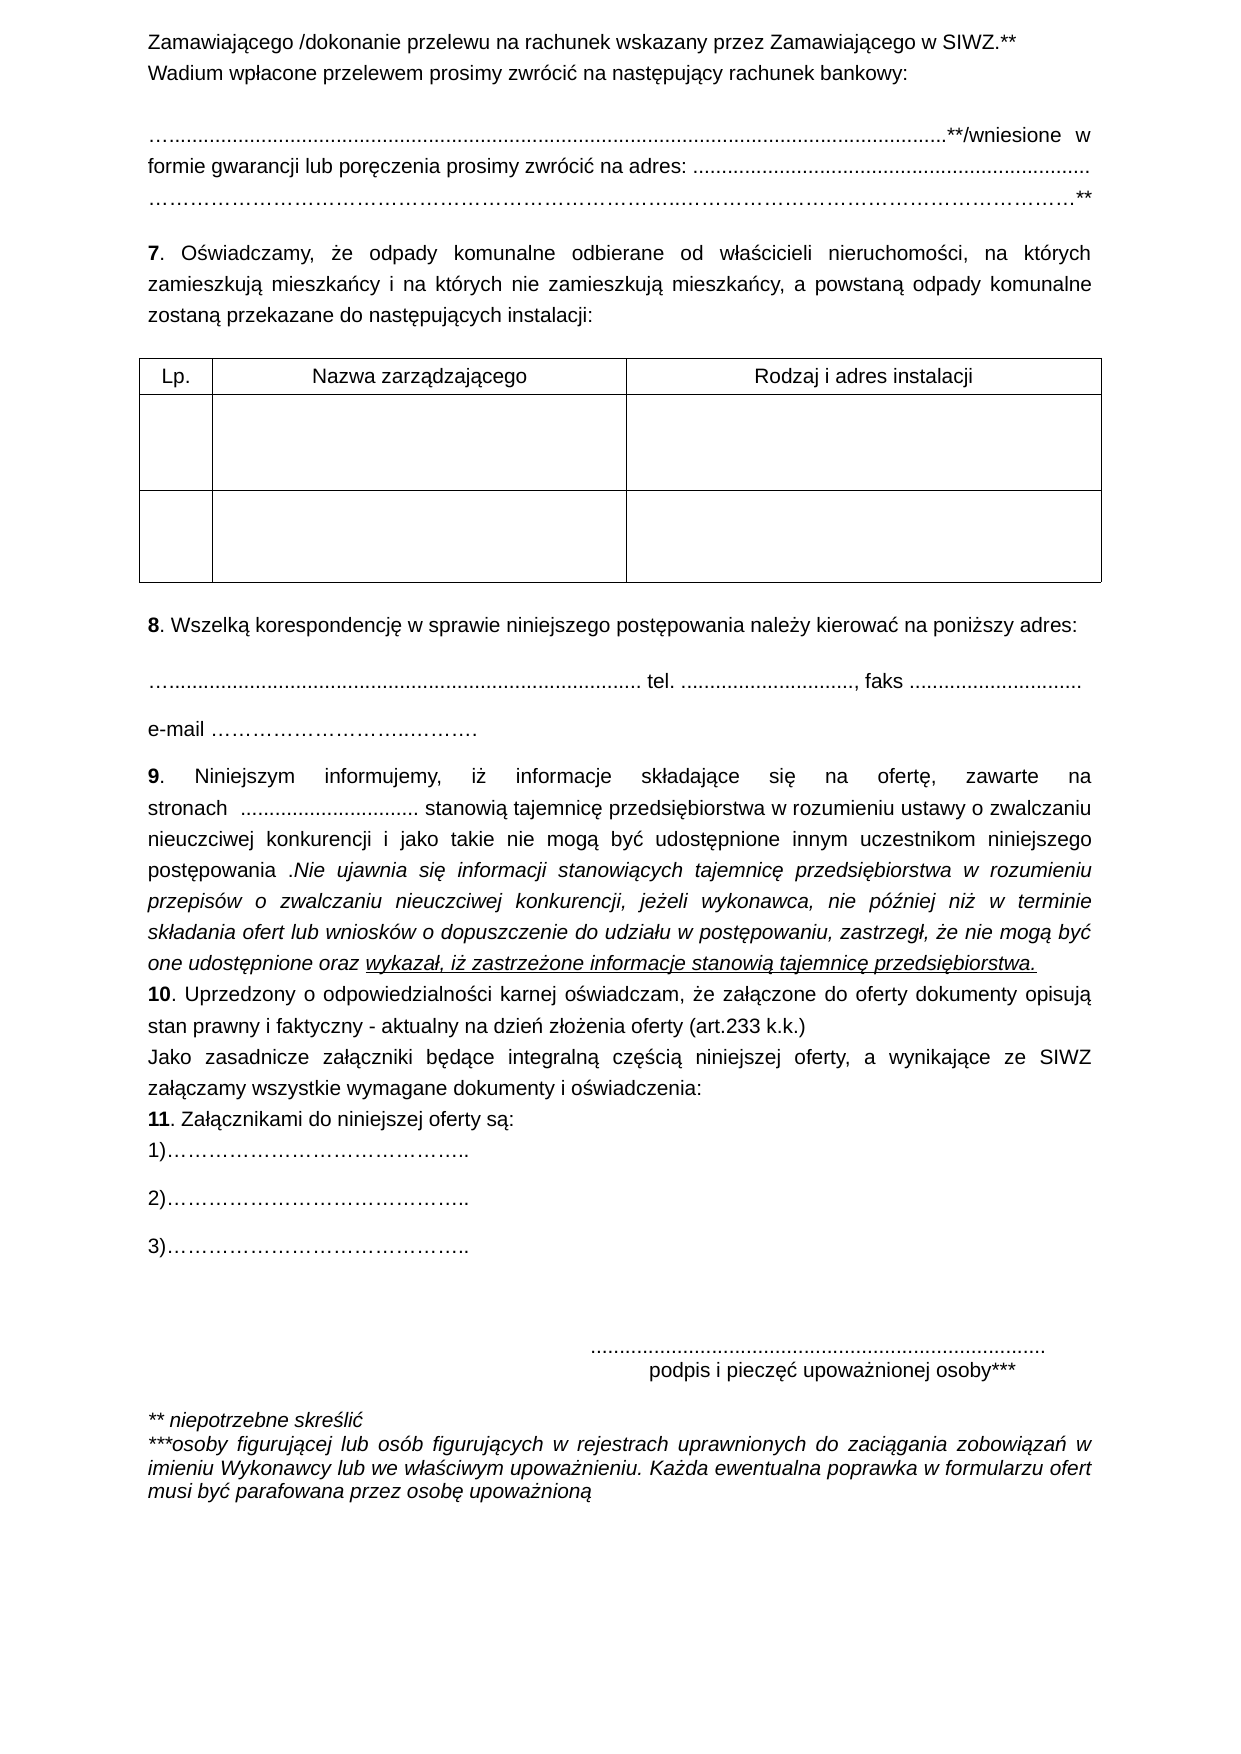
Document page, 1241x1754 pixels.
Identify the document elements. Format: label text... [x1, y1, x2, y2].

table_cell [140, 491, 212, 582]
text ….................................................................................. tel. .............................., faks .............................. [148, 668, 1093, 692]
table_cell [213, 395, 626, 490]
table_header Rodzaj i adres instalacji [627, 359, 1101, 394]
text 8. Wszelką korespondencję w sprawie niniejszego postępowania należy kierować na poniższy adres: [148, 613, 1093, 637]
text ***osoby figurującej lub osób figurujących w rejestrach uprawnionych do zaciągania zobowiązań w imieniu Wykonawcy lub we właściwym upoważnieniu. Każda ewentualna poprawka w formularzu ofert musi być parafowana przez osobę upoważnioną [148, 1431, 1093, 1503]
table_cell [627, 491, 1101, 582]
text 11. Załącznikami do niniejszej oferty są: [148, 1107, 1093, 1131]
text 7. Oświadczamy, że odpady komunalne odbierane od właścicieli nieruchomości, na których zamieszkują mieszkańcy i na których nie zamieszkują mieszkańcy, a powstaną odpady komunalne zostaną przekazane do następujących instalacji: [148, 240, 1093, 327]
text podpis i pieczęć upoważnionej osoby*** [148, 1358, 1093, 1382]
text 3)…………………………………….. [148, 1234, 1093, 1258]
table_cell [213, 491, 626, 582]
text 10. Uprzedzony o odpowiedzialności karnej oświadczam, że załączone do oferty dokumenty opisują stan prawny i faktyczny - aktualny na dzień złożenia oferty (art.233 k.k.) [148, 982, 1093, 1037]
table_header Nazwa zarządzającego [213, 359, 626, 394]
table_cell [627, 395, 1101, 490]
text ….......................................................................................................................................**/wniesione w formie gwarancji lub poręczenia prosimy zwrócić na adres: ..................................................................... [148, 123, 1093, 178]
text ............................................................................... [516, 1334, 1093, 1358]
text e-mail ………………………..………. [148, 716, 1093, 740]
text 1)…………………………………….. [148, 1138, 1093, 1162]
table_cell [140, 395, 212, 490]
text Jako zasadnicze załączniki będące integralną częścią niniejszej oferty, a wynikające ze SIWZ załączamy wszystkie wymagane dokumenty i oświadczenia: [148, 1044, 1093, 1100]
text 9. Niniejszym informujemy, iż informacje składające się na ofertę, zawarte na stronach ............................... stanowią tajemnicę przedsiębiorstwa w rozumieniu ustawy o zwalczaniu nieuczciwej konkurencji i jako takie nie mogą być udostępnione innym uczestnikom niniejszego postępowania .Nie ujawnia się informacji stanowiących tajemnicę przedsiębiorstwa w rozumieniu przepisów o zwalczaniu nieuczciwej konkurencji, jeżeli wykonawca, nie później niż w terminie składania ofert lub wniosków o dopuszczenie do udziału w postępowaniu, zastrzegł, że nie mogą być one udostępnione oraz wykazał, iż zastrzeżone informacje stanowią tajemnicę przedsiębiorstwa. [148, 764, 1093, 975]
list ** niepotrzebne skreślić [148, 1407, 1093, 1431]
text 2)…………………………………….. [148, 1186, 1093, 1210]
text …………………………………………………………………..…………………………………………………** [148, 185, 1093, 209]
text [148, 29, 1093, 53]
text Wadium wpłacone przelewem prosimy zwrócić na następujący rachunek bankowy: [148, 61, 1093, 85]
table_header Lp. [140, 359, 212, 394]
